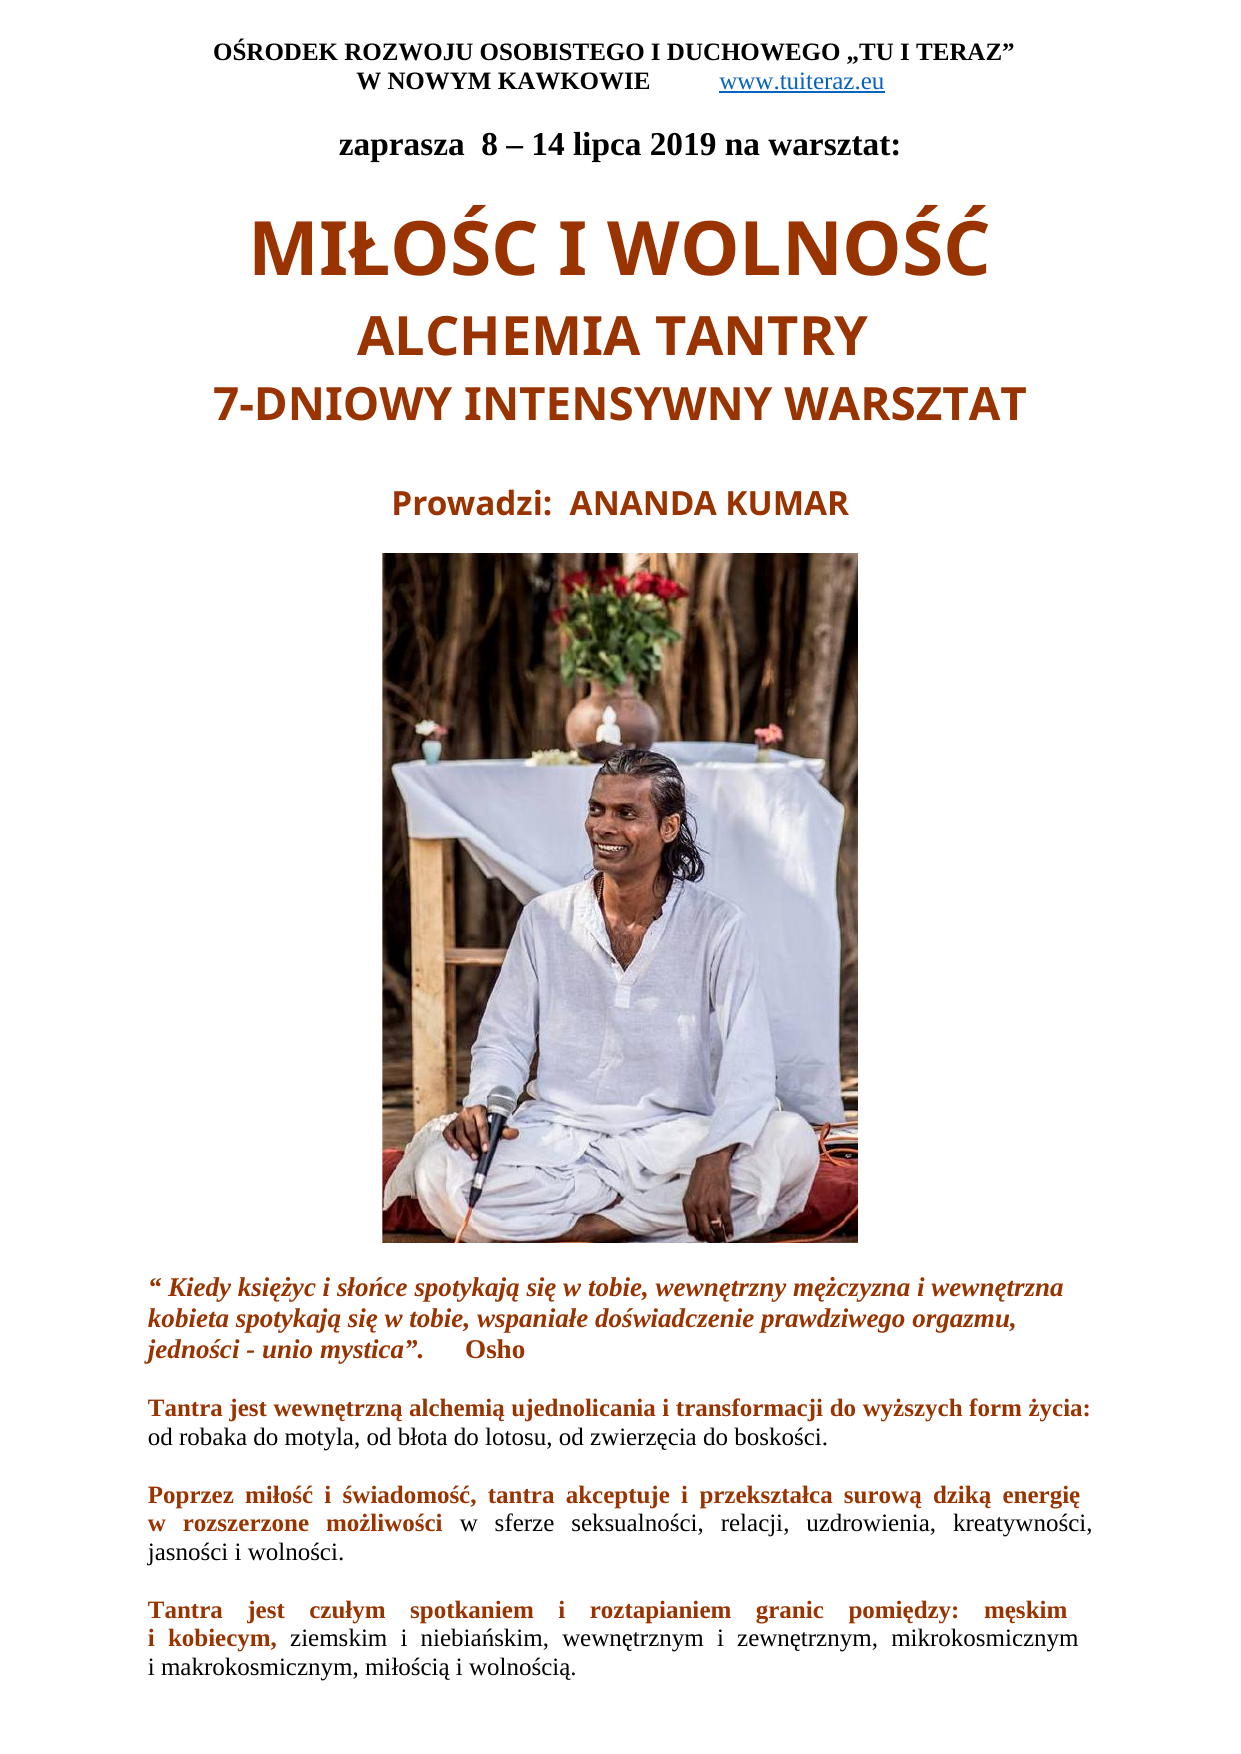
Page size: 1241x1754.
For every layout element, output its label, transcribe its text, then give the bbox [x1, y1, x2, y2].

text MIŁOŚC I WOLNOŚĆ ALCHEMIA TANTRY 7-DNIOWY INTENSYWNY WARSZTAT [148, 196, 1093, 434]
text Tantra jest czułym spotkaniem i roztapianiem granic pomiędzy: męskim i kobiecym, ziemskim i niebiańskim, wewnętrznym i zewnętrznym, mikrokosmicznym i makrokosmicznym, miłością i wolnością. [148, 1595, 1093, 1681]
picture [382, 553, 858, 1243]
text OŚRODEK ROZWOJU OSOBISTEGO I DUCHOWEGO „TU I TERAZ” W NOWYM KAWKOWIE www.tuiteraz.eu [148, 37, 1093, 95]
text zaprasza 8 – 14 lipca 2019 na warsztat: [148, 124, 1093, 162]
text Poprzez miłość i świadomość, tantra akceptuje i przekształca surową dziką energię w rozszerzone możliwości w sferze seksualności, relacji, uzdrowienia, kreatywności, jasności i wolności. [148, 1480, 1093, 1566]
text Prowadzi: ANANDA KUMAR [148, 479, 1093, 525]
text “ Kiedy księżyc i słońce spotykają się w tobie, wewnętrzny mężczyzna i wewnętrzna kobieta spotykają się w tobie, wspaniałe doświadczenie prawdziwego orgazmu, jedności - unio mystica”. Osho [148, 1271, 1093, 1365]
text Tantra jest wewnętrzną alchemią ujednolicania i transformacji do wyższych form życia: od robaka do motyla, od błota do lotosu, od zwierzęcia do boskości. [148, 1393, 1093, 1451]
